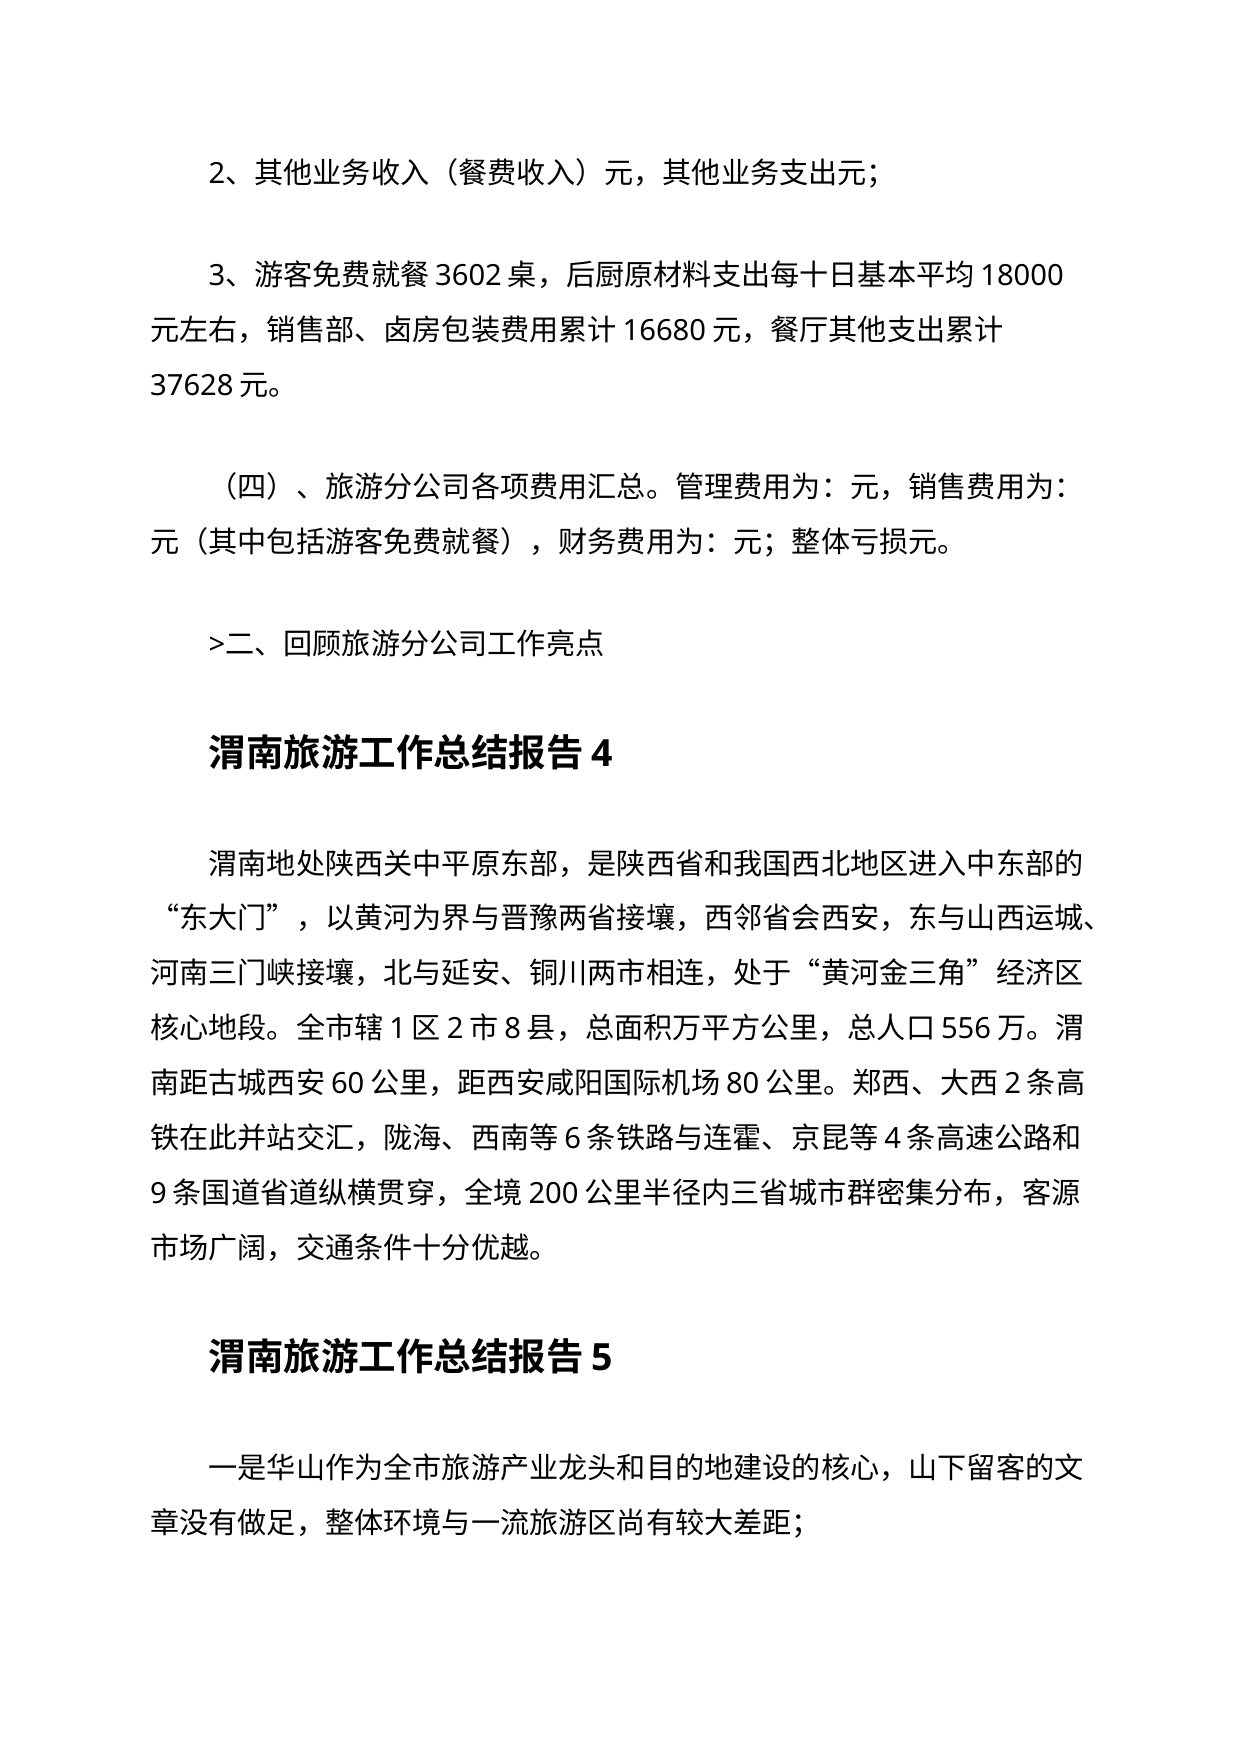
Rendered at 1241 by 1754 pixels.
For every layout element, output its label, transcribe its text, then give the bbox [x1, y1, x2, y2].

text 渭南旅游工作总结报告5 [150, 1327, 1090, 1381]
text 3、游客免费就餐3602桌，后厨原材料支出每十日基本平均18000元左右，销售部、卤房包装费用累计16680元，餐厅其他支出累计37628元。 [150, 252, 1090, 404]
text 2、其他业务收入（餐费收入）元，其他业务支出元； [150, 150, 1090, 192]
text 渭南旅游工作总结报告4 [150, 723, 1090, 777]
text （四）、旅游分公司各项费用汇总。管理费用为：元，销售费用为：元（其中包括游客免费就餐），财务费用为：元；整体亏损元。 [150, 464, 1090, 561]
text >二、回顾旅游分公司工作亮点 [150, 621, 1090, 663]
text 一是华山作为全市旅游产业龙头和目的地建设的核心，山下留客的文章没有做足，整体环境与一流旅游区尚有较大差距； [150, 1444, 1090, 1541]
text 渭南地处陕西关中平原东部，是陕西省和我国西北地区进入中东部的“东大门”，以黄河为界与晋豫两省接壤，西邻省会西安，东与山西运城、河南三门峡接壤，北与延安、铜川两市相连，处于“黄河金三角”经济区核心地段。全市辖1区2市8县，总面积万平方公里，总人口556万。渭南距古城西安60公里，距西安咸阳国际机场80公里。郑西、大西2条高铁在此并站交汇，陇海、西南等6条铁路与连霍、京昆等4条高速公路和9条国道省道纵横贯穿，全境200公里半径内三省城市群密集分布，客源市场广阔，交通条件十分优越。 [150, 840, 1090, 1267]
